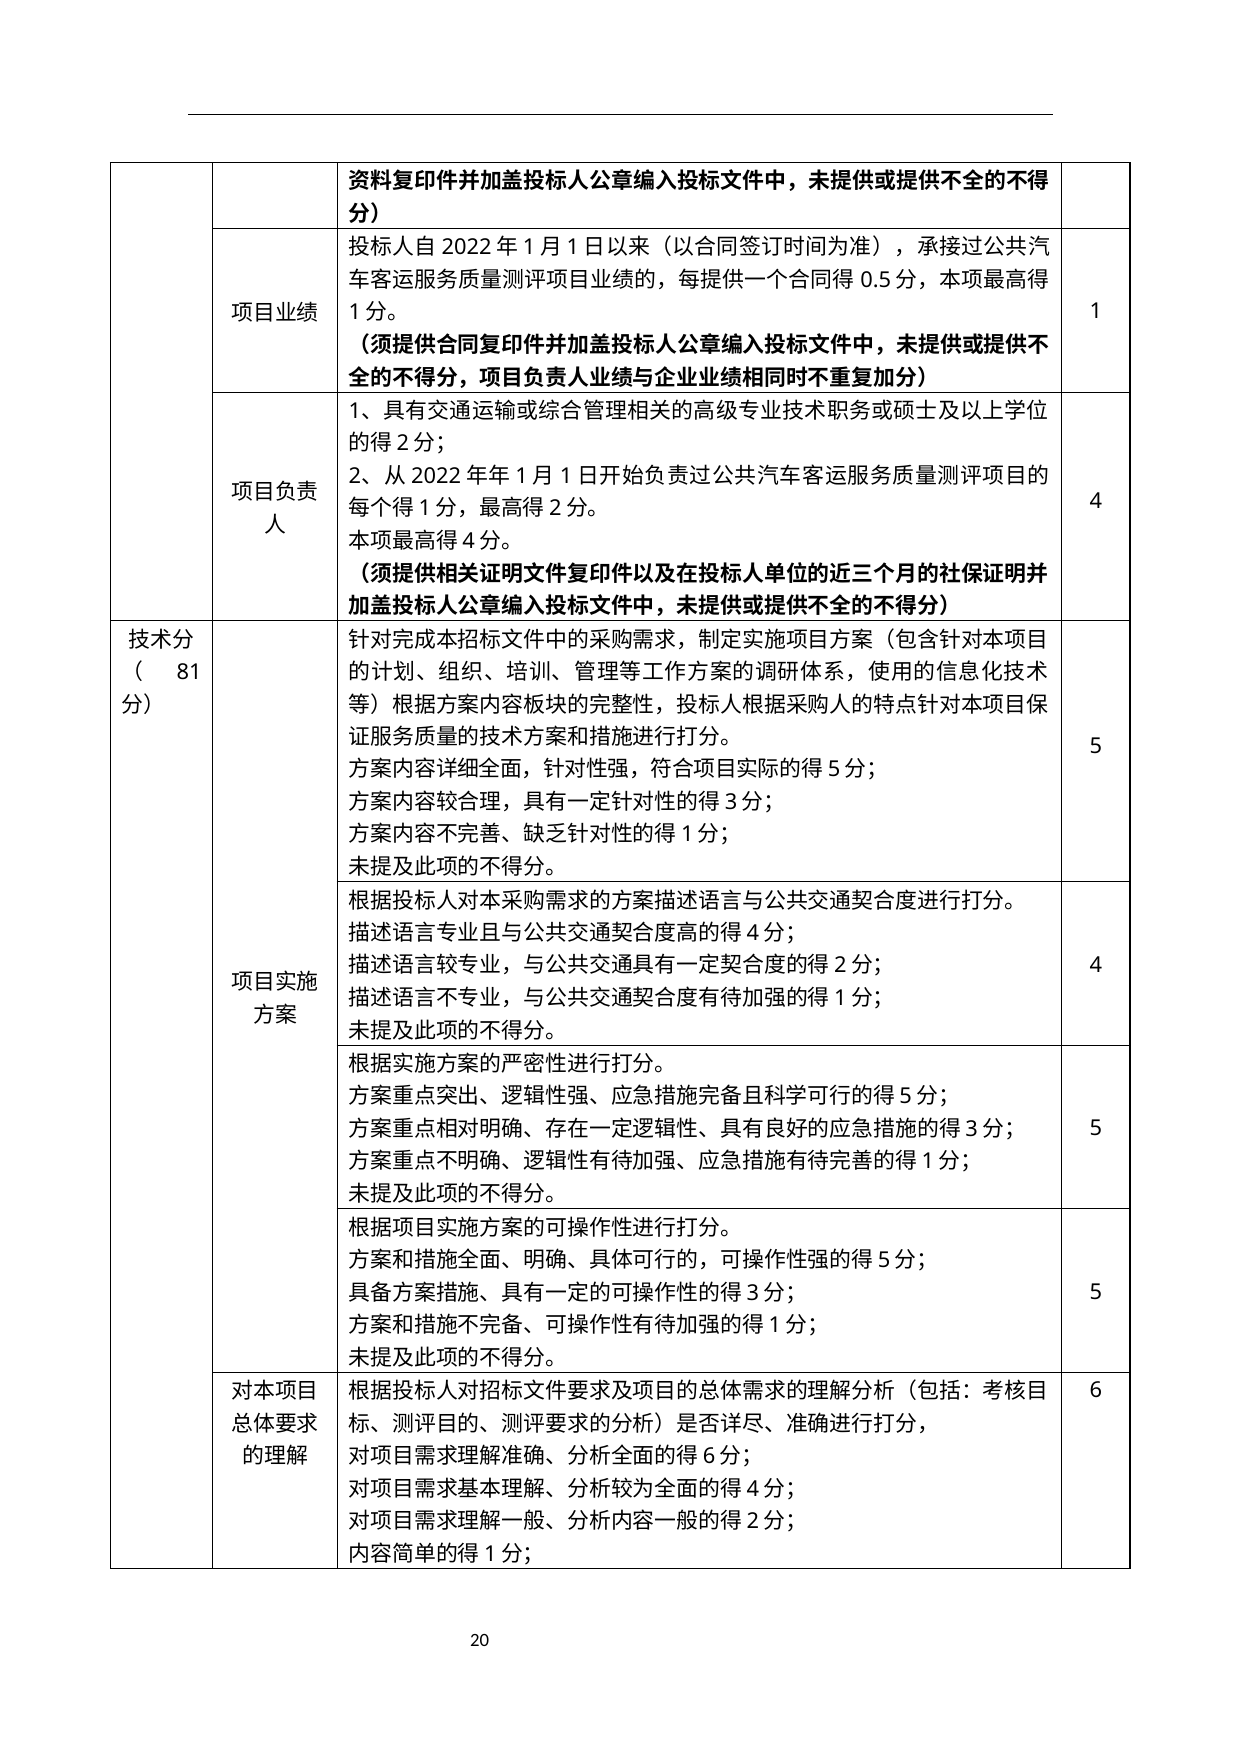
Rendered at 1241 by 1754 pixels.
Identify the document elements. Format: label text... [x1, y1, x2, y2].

table_cell 1、具有交通运输或综合管理相关的高级专业技术职务或硕士及以上学位的得2分； 2、从2022年年1月1日开始负责过公共汽车客运服务质量测评项目的每个得1分，最高得2分。 本项最高得4分。 （须提供相关证明文件复印件以及在投标人单位的近三个月的社保证明并加盖投标人公章编入投标文件中，未提供或提供不全的不得分） [338, 393, 1061, 620]
table_cell 6 [1062, 1373, 1129, 1568]
table_cell 项目业绩 [213, 229, 337, 392]
table_cell 项目负责人 [213, 393, 337, 620]
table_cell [338, 163, 1061, 228]
table_cell 针对完成本招标文件中的采购需求，制定实施项目方案（包含针对本项目的计划、组织、培训、管理等工作方案的调研体系，使用的信息化技术等）根据方案内容板块的完整性，投标人根据采购人的特点针对本项目保证服务质量的技术方案和措施进行打分。 方案内容详细全面，针对性强，符合项目实际的得5分； 方案内容较合理，具有一定针对性的得3分； 方案内容不完善、缺乏针对性的得1分； 未提及此项的不得分。 [338, 621, 1061, 881]
table_cell 根据项目实施方案的可操作性进行打分。 方案和措施全面、明确、具体可行的，可操作性强的得5分； 具备方案措施、具有一定的可操作性的得3分； 方案和措施不完备、可操作性有待加强的得1分； 未提及此项的不得分。 [338, 1209, 1061, 1372]
table_cell 根据投标人对本采购需求的方案描述语言与公共交通契合度进行打分。 描述语言专业且与公共交通契合度高的得4分； 描述语言较专业，与公共交通具有一定契合度的得2分； 描述语言不专业，与公共交通契合度有待加强的得1分； 未提及此项的不得分。 [338, 882, 1061, 1045]
table_cell 4 [1062, 882, 1129, 1045]
table_cell 5 [1062, 1209, 1129, 1372]
table_cell 1 [1062, 229, 1129, 392]
table_cell 2 [1062, 163, 1129, 228]
table_cell 5 [1062, 1046, 1129, 1208]
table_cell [338, 1373, 1061, 1568]
table_cell 对本项目总体要求的理解 [213, 1373, 337, 1568]
table_cell 5 [1062, 621, 1129, 881]
table_cell 4 [1062, 393, 1129, 620]
table_cell 投标人自2022年1月1日以来（以合同签订时间为准），承接过公共汽车客运服务质量测评项目业绩的，每提供一个合同得0.5分，本项最高得1分。 （须提供合同复印件并加盖投标人公章编入投标文件中，未提供或提供不全的不得分，项目负责人业绩与企业业绩相同时不重复加分） [338, 229, 1061, 392]
table_cell 根据实施方案的严密性进行打分。 方案重点突出、逻辑性强、应急措施完备且科学可行的得5分； 方案重点相对明确、存在一定逻辑性、具有良好的应急措施的得3分； 方案重点不明确、逻辑性有待加强、应急措施有待完善的得1分； 未提及此项的不得分。 [338, 1046, 1061, 1208]
table_cell 项目实施方案 [213, 621, 337, 1372]
table_cell 技术分 （81分） [111, 621, 212, 1568]
